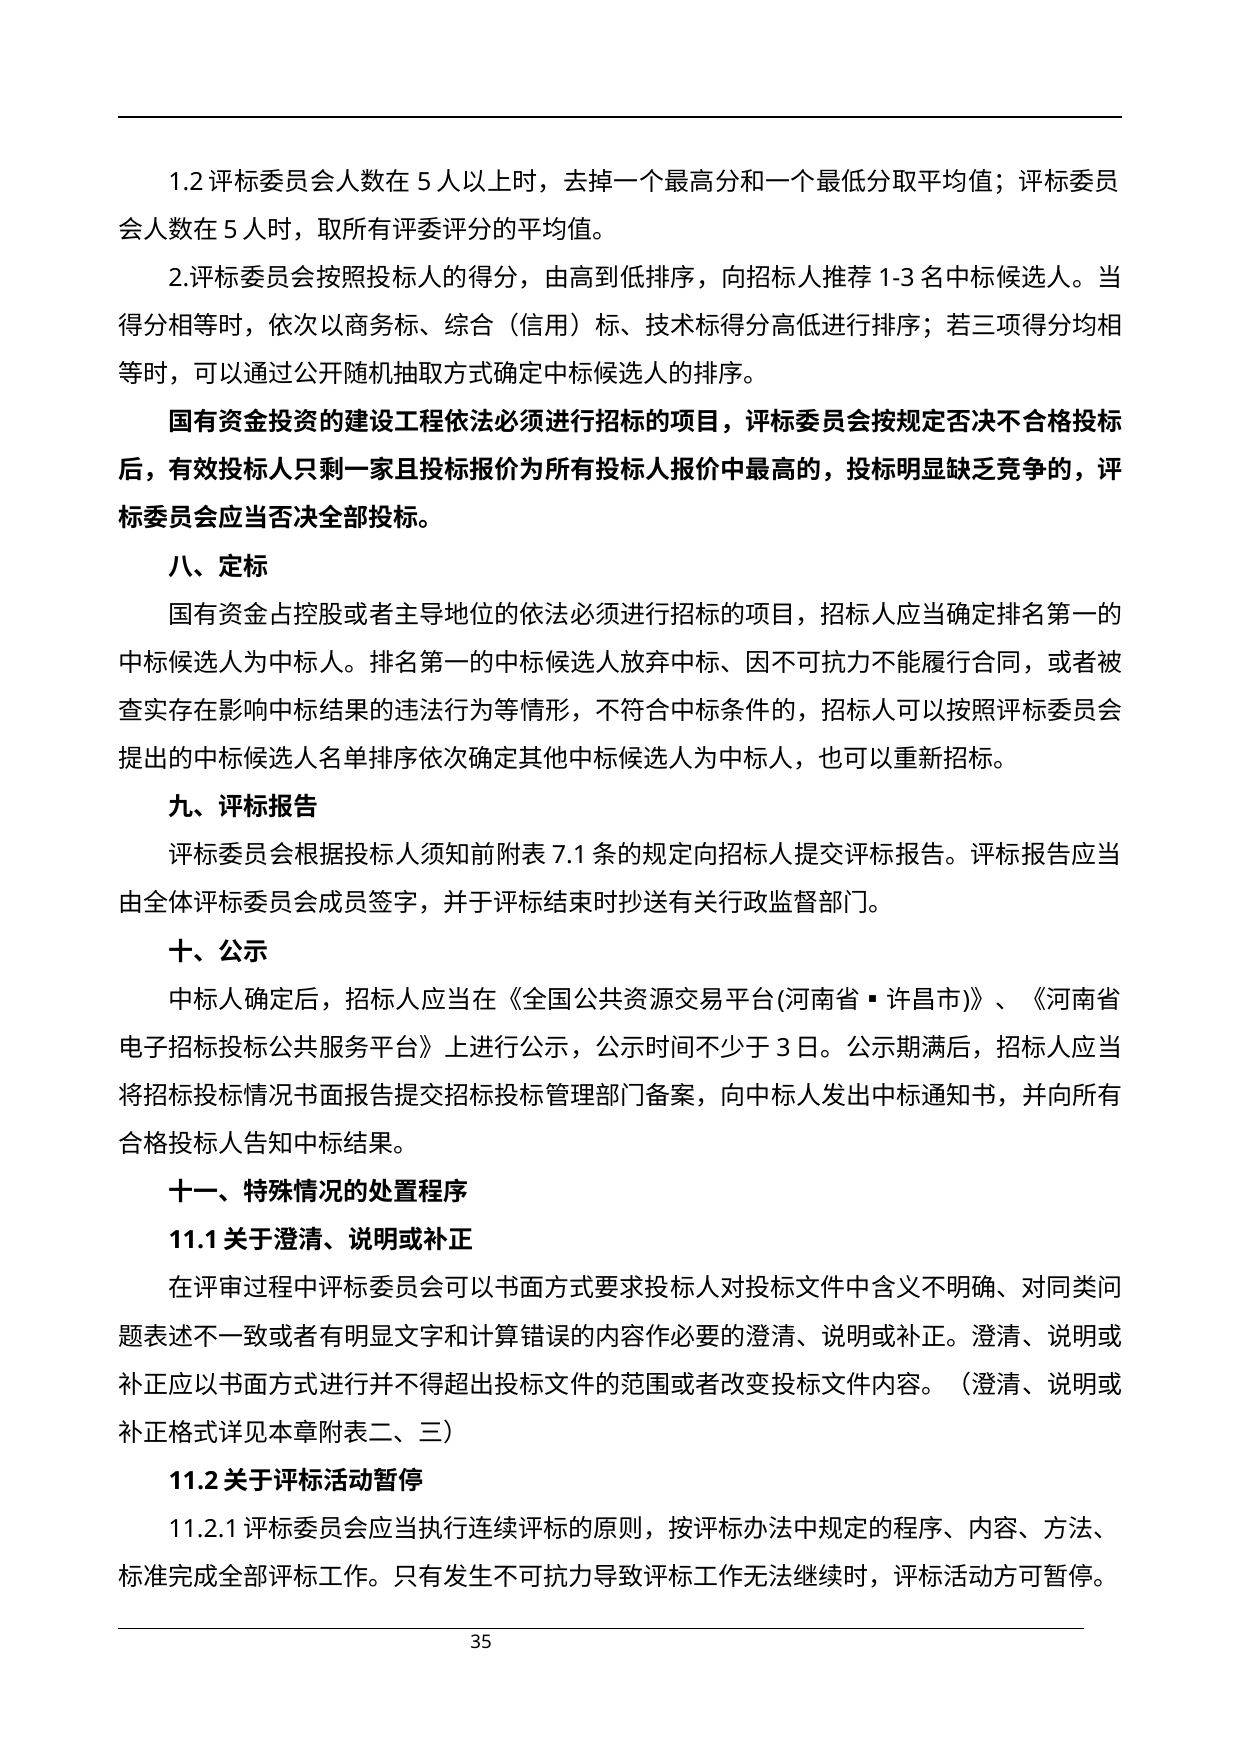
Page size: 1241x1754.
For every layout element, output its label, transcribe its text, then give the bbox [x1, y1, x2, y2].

text 国有资金占控股或者主导地位的依法必须进行招标的项目，招标人应当确定排名第一的中标候选人为中标人。排名第一的中标候选人放弃中标、因不可抗力不能履行合同，或者被查实存在影响中标结果的违法行为等情形，不符合中标条件的，招标人可以按照评标委员会提出的中标候选人名单排序依次确定其他中标候选人为中标人，也可以重新招标。 [118, 588, 1122, 781]
text 国有资金投资的建设工程依法必须进行招标的项目，评标委员会按规定否决不合格投标后，有效投标人只剩一家且投标报价为所有投标人报价中最高的，投标明显缺乏竞争的，评标委员会应当否决全部投标。 [118, 396, 1122, 540]
text 11.1关于澄清、说明或补正 [118, 1214, 1122, 1262]
text 十一、特殊情况的处置程序 [118, 1166, 1122, 1214]
text 九、评标报告 [118, 781, 1122, 829]
text 中标人确定后，招标人应当在《全国公共资源交易平台(河南省▪许昌市)》、《河南省电子招标投标公共服务平台》上进行公示，公示时间不少于3日。公示期满后，招标人应当将招标投标情况书面报告提交招标投标管理部门备案，向中标人发出中标通知书，并向所有合格投标人告知中标结果。 [118, 973, 1122, 1166]
text 在评审过程中评标委员会可以书面方式要求投标人对投标文件中含义不明确、对同类问题表述不一致或者有明显文字和计算错误的内容作必要的澄清、说明或补正。澄清、说明或补正应以书面方式进行并不得超出投标文件的范围或者改变投标文件内容。（澄清、说明或补正格式详见本章附表二、三） [118, 1262, 1122, 1454]
text 十、公示 [118, 925, 1122, 973]
text 11.2关于评标活动暂停 [118, 1454, 1122, 1503]
text 1.2评标委员会人数在5人以上时，去掉一个最高分和一个最低分取平均值；评标委员会人数在5人时，取所有评委评分的平均值。 [118, 155, 1122, 251]
text 11.2.1评标委员会应当执行连续评标的原则，按评标办法中规定的程序、内容、方法、标准完成全部评标工作。只有发生不可抗力导致评标工作无法继续时，评标活动方可暂停。 [118, 1503, 1122, 1599]
text 评标委员会根据投标人须知前附表7.1条的规定向招标人提交评标报告。评标报告应当由全体评标委员会成员签字，并于评标结束时抄送有关行政监督部门。 [118, 829, 1122, 925]
text 八、定标 [118, 540, 1122, 588]
text 2.评标委员会按照投标人的得分，由高到低排序，向招标人推荐1-3名中标候选人。当得分相等时，依次以商务标、综合（信用）标、技术标得分高低进行排序；若三项得分均相等时，可以通过公开随机抽取方式确定中标候选人的排序。 [118, 251, 1122, 396]
